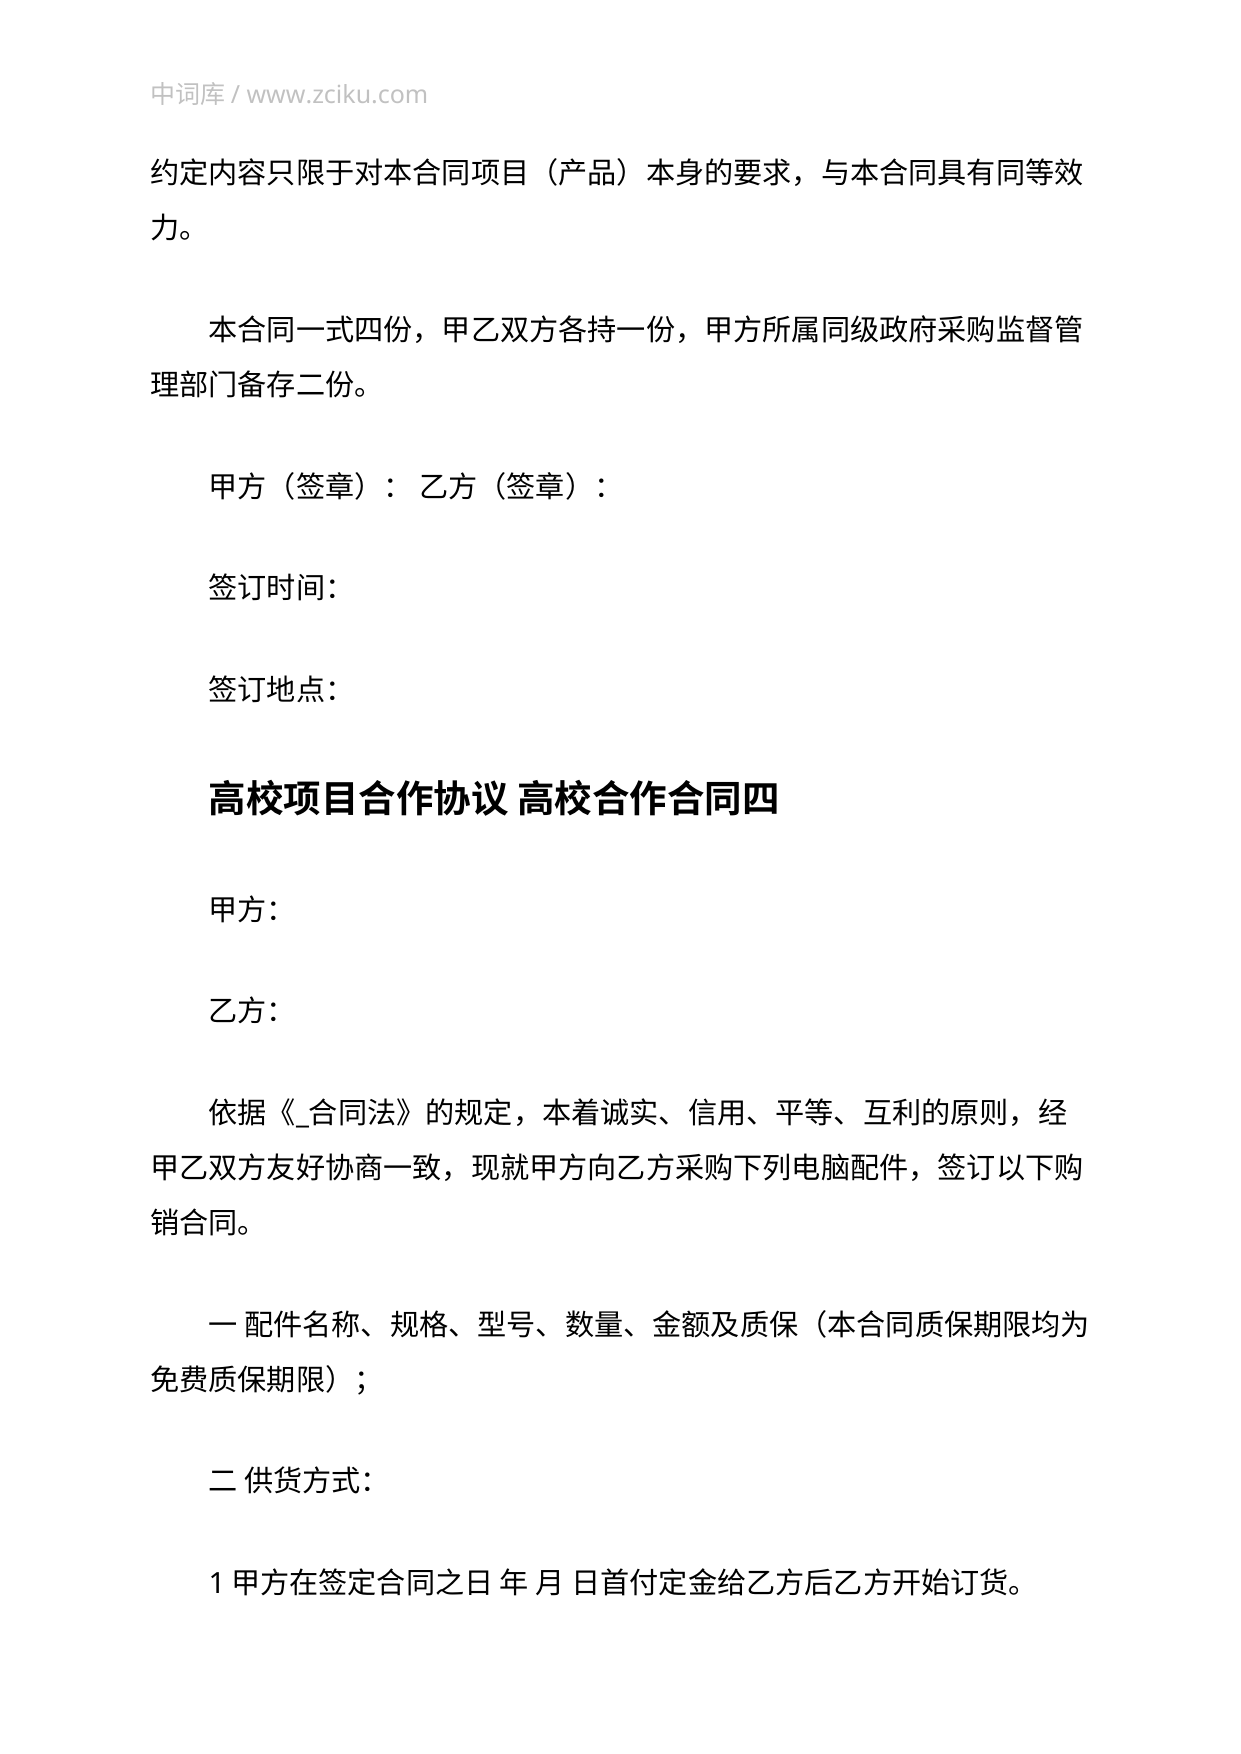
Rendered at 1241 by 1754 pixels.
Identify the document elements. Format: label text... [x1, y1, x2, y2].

text 乙方： [150, 988, 1090, 1030]
text 1甲方在签定合同之日 年 月 日首付定金给乙方后乙方开始订货。 [150, 1560, 1090, 1602]
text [150, 150, 1090, 247]
text 签订地点： [150, 667, 1090, 709]
text 高校项目合作协议 高校合作合同四 [150, 769, 1090, 823]
text 签订时间： [150, 565, 1090, 607]
text 甲方（签章）： 乙方（签章）： [150, 463, 1090, 506]
text 一 配件名称、规格、型号、数量、金额及质保（本合同质保期限均为免费质保期限）； [150, 1301, 1090, 1398]
text 二 供货方式： [150, 1458, 1090, 1500]
text 依据《_合同法》的规定，本着诚实、信用、平等、互利的原则，经甲乙双方友好协商一致，现就甲方向乙方采购下列电脑配件，签订以下购销合同。 [150, 1089, 1090, 1242]
text 本合同一式四份，甲乙双方各持一份，甲方所属同级政府采购监督管理部门备存二份。 [150, 307, 1090, 404]
text 甲方： [150, 886, 1090, 928]
